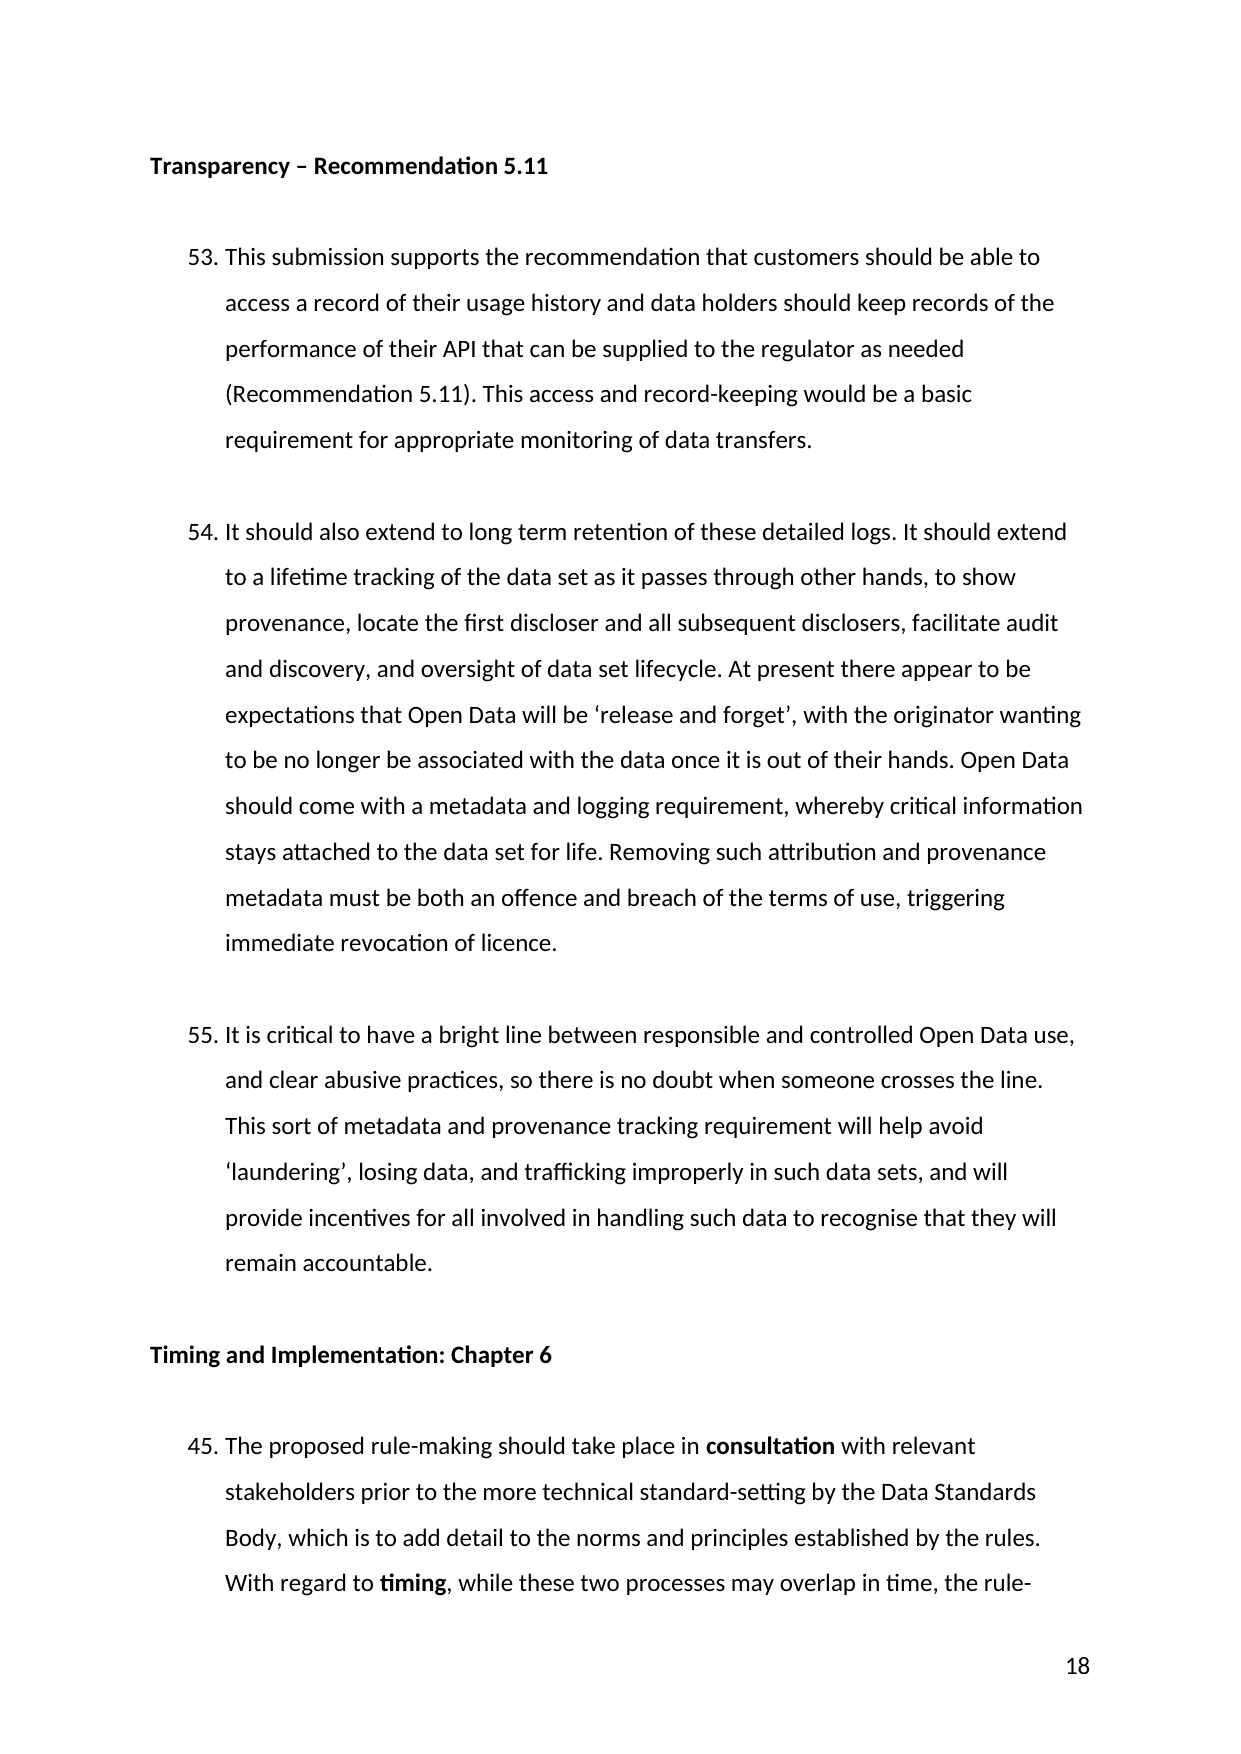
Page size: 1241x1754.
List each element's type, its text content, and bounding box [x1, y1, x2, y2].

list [187, 1430, 1090, 1598]
list It should also extend to long term retention of these detailed logs. It should extend to a lifetime tracking of the data set as it passes through other hands, to show provenance, locate the first discloser and all subsequent disclosers, facilitate audit and discovery, and oversight of data set lifecycle. At present there appear to be expectations that Open Data will be ‘release and forget’, with the originator wanting to be no longer be associated with the data once it is out of their hands. Open Data should come with a metadata and logging requirement, whereby critical information stays attached to the data set for life. Removing such attribution and provenance metadata must be both an offence and breach of the terms of use, triggering immediate revocation of licence. [187, 516, 1090, 958]
text Timing and Implementation: Chapter 6 [150, 1339, 1090, 1369]
list This submission supports the recommendation that customers should be able to access a record of their usage history and data holders should keep records of the performance of their API that can be supplied to the regulator as needed (Recommendation 5.11). This access and record-keeping would be a basic requirement for appropriate monitoring of data transfers. [187, 241, 1090, 455]
list It is critical to have a bright line between responsible and controlled Open Data use, and clear abusive practices, so there is no doubt when someone crosses the line. This sort of metadata and provenance tracking requirement will help avoid ‘laundering’, losing data, and trafficking improperly in such data sets, and will provide incentives for all involved in handling such data to recognise that they will remain accountable. [187, 1019, 1090, 1278]
text Transparency – Recommendation 5.11 [150, 150, 1090, 181]
